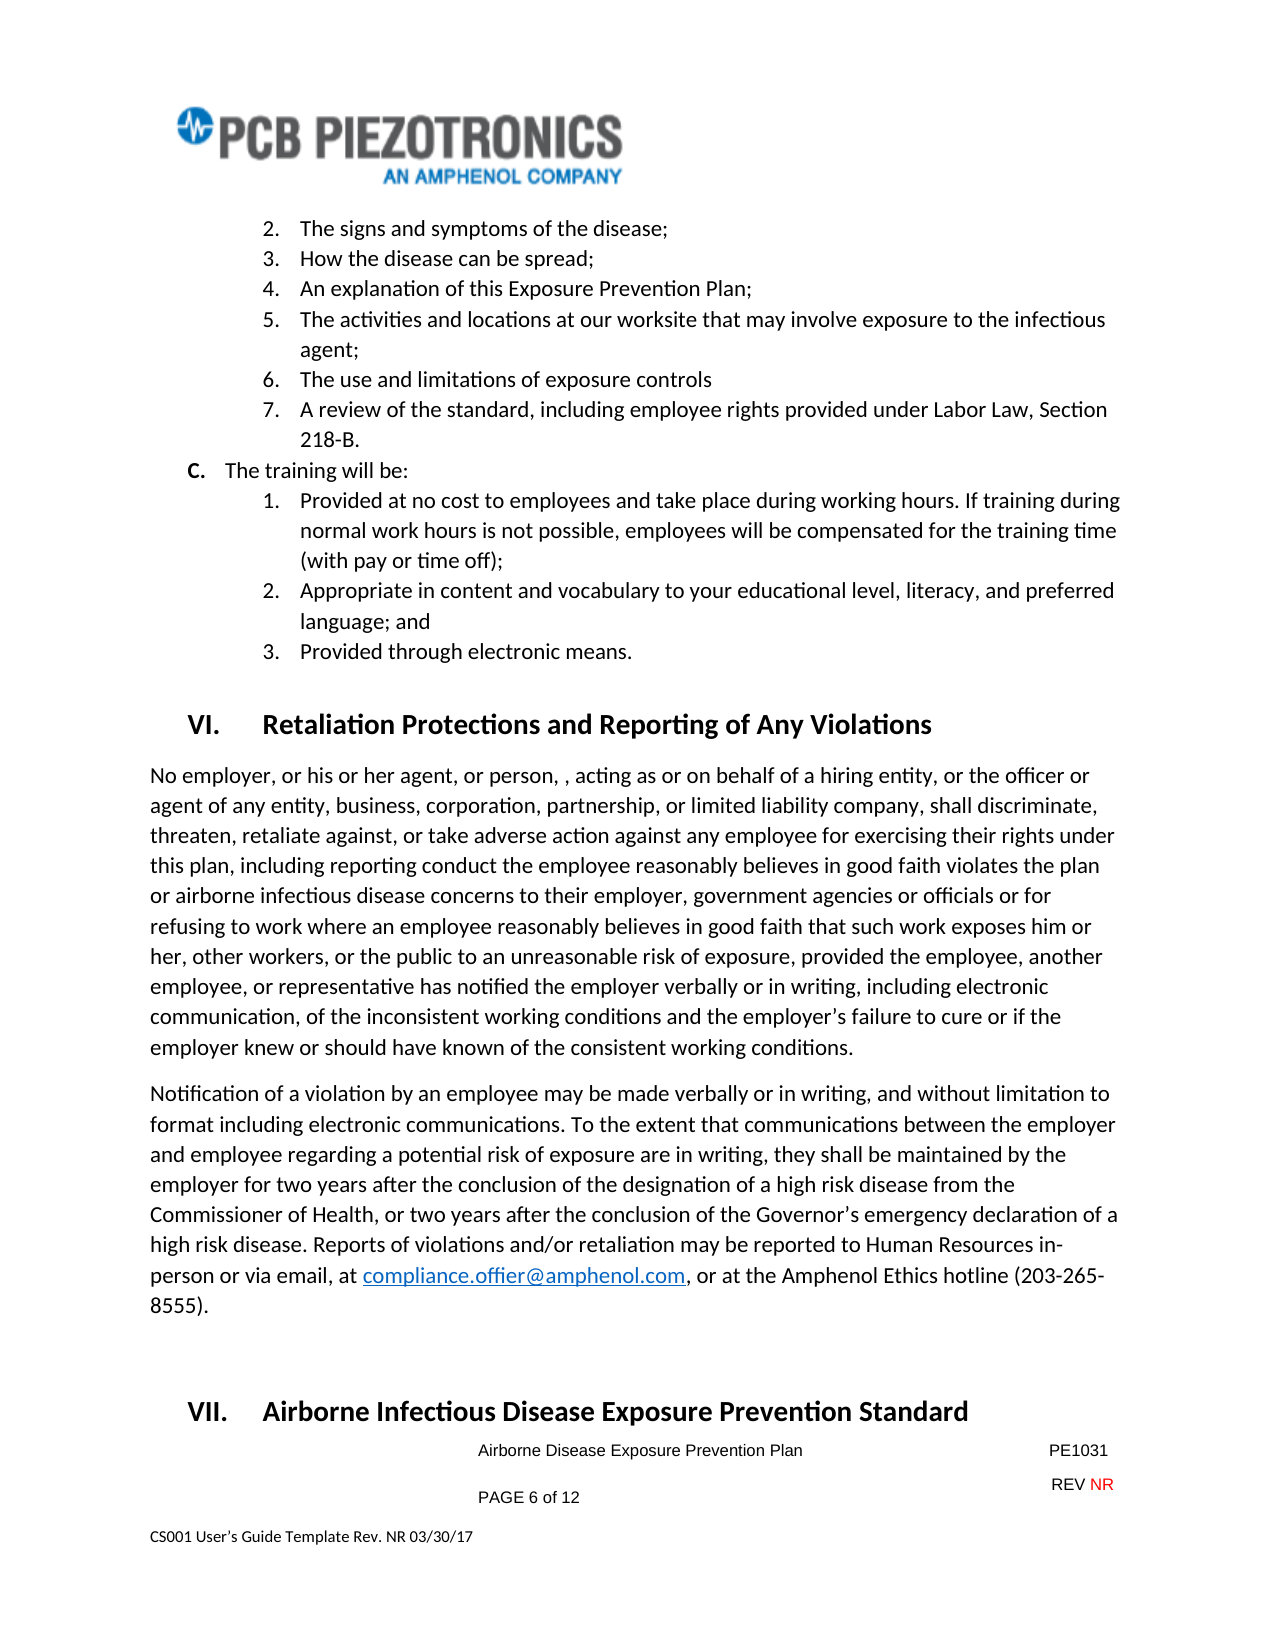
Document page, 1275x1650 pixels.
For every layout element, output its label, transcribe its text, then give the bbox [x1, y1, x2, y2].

list Retaliation Protections and Reporting of Any Violations [187, 706, 1125, 741]
list An explanation of this Exposure Prevention Plan; [262, 274, 1125, 303]
list Airborne Infectious Disease Exposure Prevention Standard [187, 1393, 1125, 1429]
list A review of the standard, including employee rights provided under Labor Law, Section 218-B. [262, 395, 1125, 454]
list Appropriate in content and vocabulary to your educational level, literacy, and preferred language; and [262, 577, 1125, 635]
list The use and limitations of exposure controls [262, 365, 1125, 393]
list The training will be: [187, 456, 1125, 484]
list How the disease can be spread; [262, 244, 1125, 272]
list The activities and locations at our worksite that may involve exposure to the infectious agent; [262, 305, 1125, 363]
text Notification of a violation by an employee may be made verbally or in writing, and without limitation to format including electronic communications. To the extent that communications between the employer and employee regarding a potential risk of exposure are in writing, they shall be maintained by the employer for two years after the conclusion of the designation of a high risk disease from the Commissioner of Health, or two years after the conclusion of the Governor’s emergency declaration of a high risk disease. Reports of violations and/or retaliation may be reported to Human Resources in-person or via email, at compliance.offier@amphenol.com, or at the Amphenol Ethics hotline (203-265-8555). [150, 1079, 1125, 1319]
list The signs and symptoms of the disease; [262, 214, 1125, 242]
list Provided through electronic means. [262, 637, 1125, 665]
text No employer, or his or her agent, or person, , acting as or on behalf of a hiring entity, or the officer or agent of any entity, business, corporation, partnership, or limited liability company, shall discriminate, threaten, retaliate against, or take adverse action against any employee for exercising their rights under this plan, including reporting conduct the employee reasonably believes in good faith violates the plan or airborne infectious disease concerns to their employer, government agencies or officials or for refusing to work where an employee reasonably believes in good faith that such work exposes him or her, other workers, or the public to an unreasonable risk of exposure, provided the employee, another employee, or representative has notified the employer verbally or in writing, including electronic communication, of the inconsistent working conditions and the employer’s failure to cure or if the employer knew or should have known of the consistent working conditions. [150, 761, 1125, 1061]
list Provided at no cost to employees and take place during working hours. If training during normal work hours is not possible, employees will be compensated for the training time (with pay or time off); [262, 486, 1125, 574]
